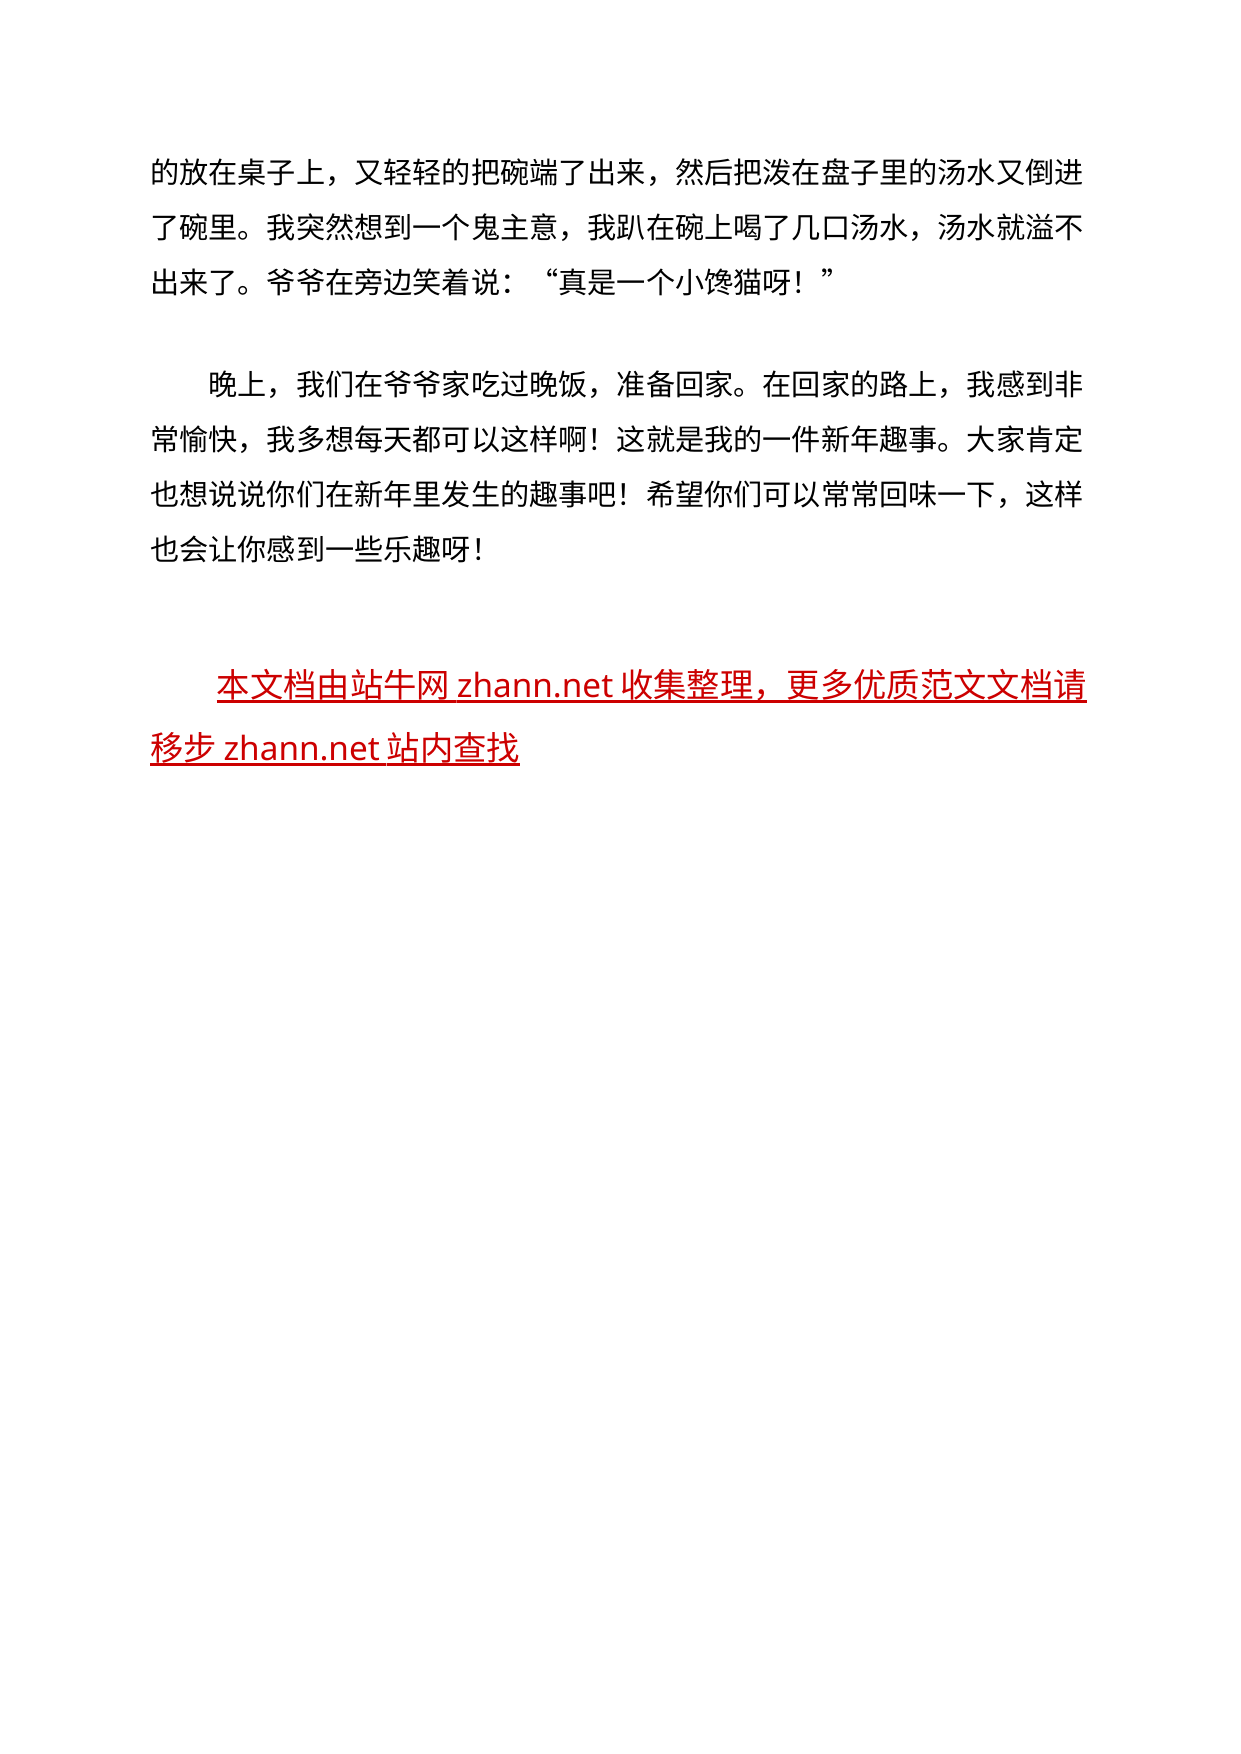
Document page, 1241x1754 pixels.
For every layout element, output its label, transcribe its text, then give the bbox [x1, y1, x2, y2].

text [150, 150, 1090, 302]
text 本文档由站牛网zhann.net收集整理，更多优质范文文档请移步zhann.net站内查找 [150, 659, 1090, 771]
text 晚上，我们在爷爷家吃过晚饭，准备回家。在回家的路上，我感到非常愉快，我多想每天都可以这样啊！这就是我的一件新年趣事。大家肯定也想说说你们在新年里发生的趣事吧！希望你们可以常常回味一下，这样也会让你感到一些乐趣呀！ [150, 362, 1090, 568]
